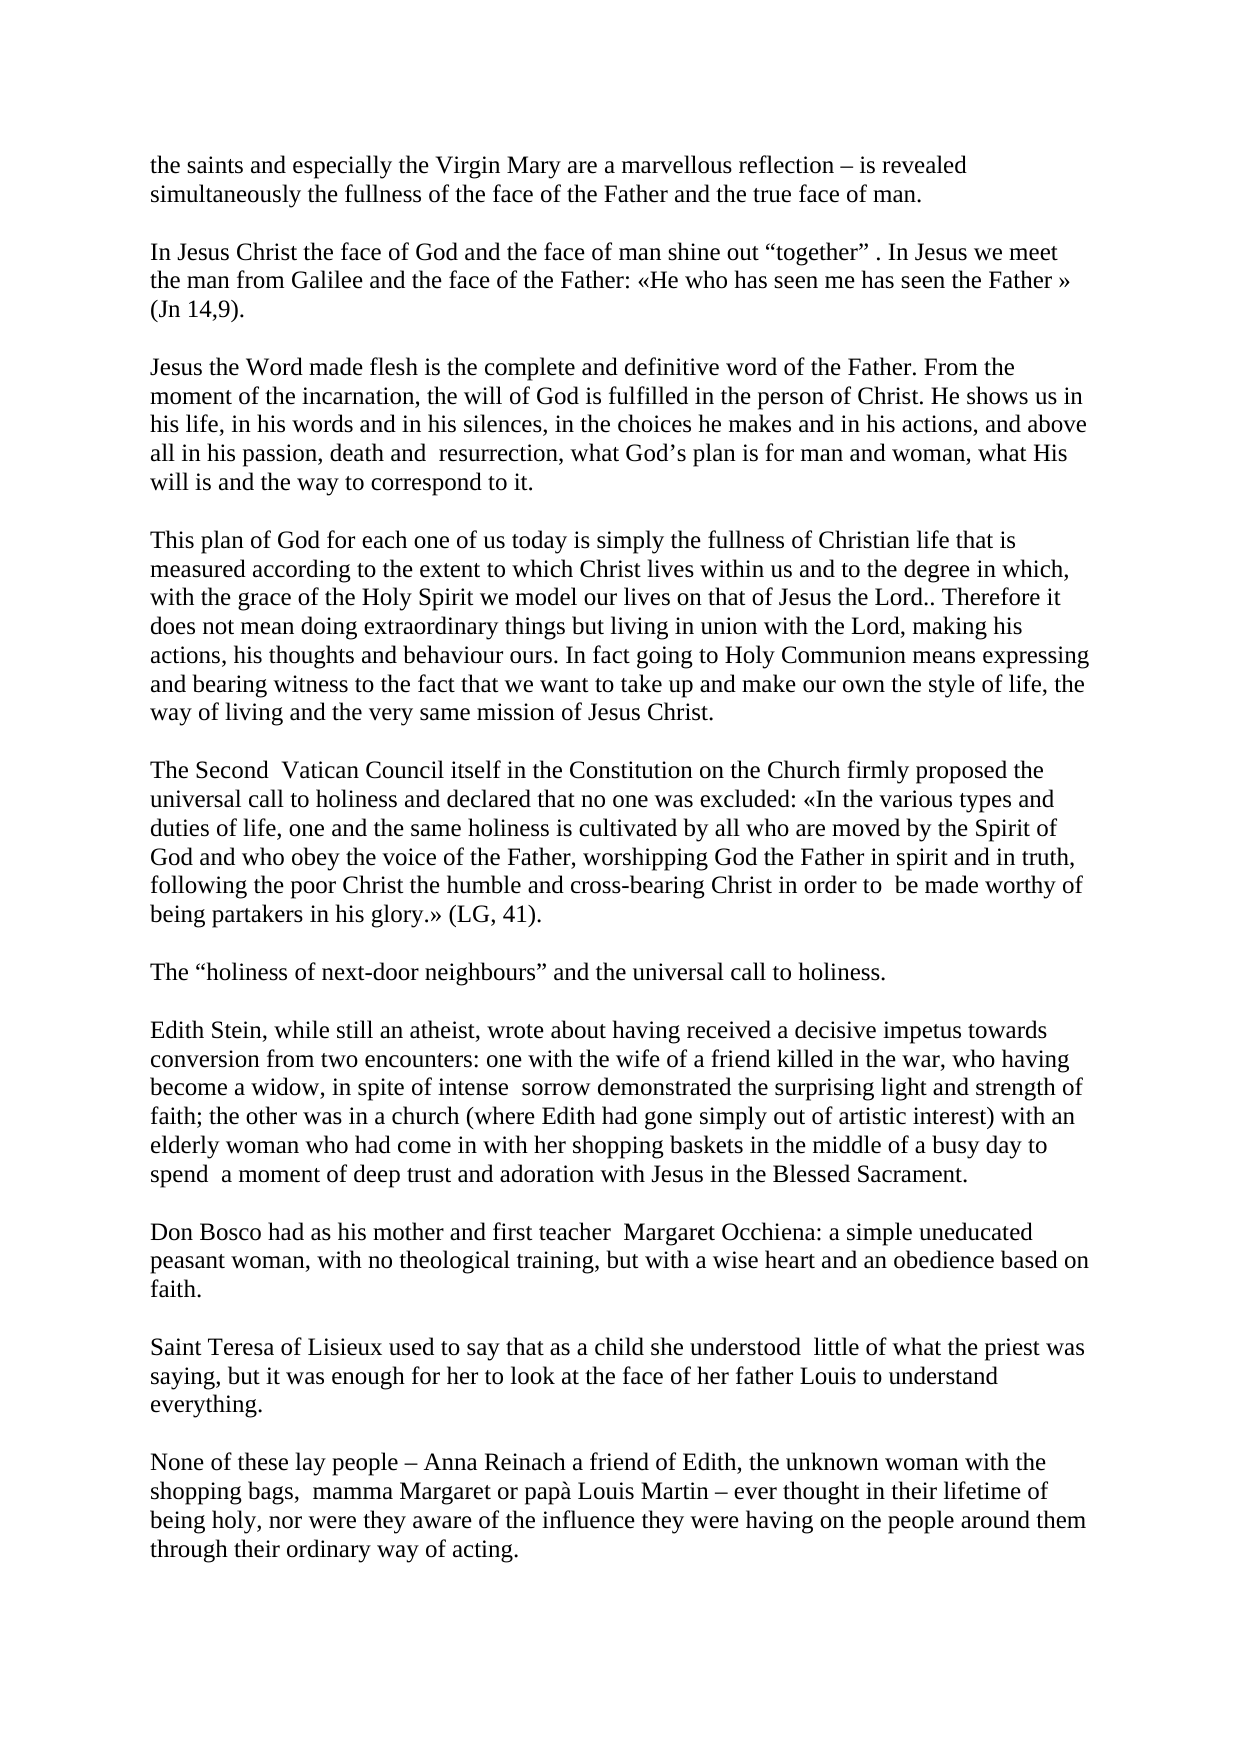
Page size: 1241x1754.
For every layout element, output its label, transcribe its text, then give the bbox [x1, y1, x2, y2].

text Don Bosco had as his mother and first teacher Margaret Occhiena: a simple uneducated peasant woman, with no theological training, but with a wise heart and an obedience based on faith. [150, 1217, 1090, 1303]
text Jesus the Word made flesh is the complete and definitive word of the Father. From the moment of the incarnation, the will of God is fulfilled in the person of Christ. He shows us in his life, in his words and in his silences, in the choices he makes and in his actions, and above all in his passion, death and resurrection, what God’s plan is for man and woman, what His will is and the way to correspond to it. [150, 352, 1090, 496]
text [150, 150, 1090, 207]
text The “holiness of next-door neighbours” and the universal call to holiness. [150, 957, 1090, 986]
text This plan of God for each one of us today is simply the fullness of Christian life that is measured according to the extent to which Christ lives within us and to the degree in which, with the grace of the Holy Spirit we model our lives on that of Jesus the Lord.. Therefore it does not mean doing extraordinary things but living in union with the Lord, making his actions, his thoughts and behaviour ours. In fact going to Holy Communion means expressing and bearing witness to the fact that we want to take up and make our own the style of life, the way of living and the very same mission of Jesus Christ. [150, 525, 1090, 726]
text None of these lay people – Anna Reinach a friend of Edith, the unknown woman with the shopping bags, mamma Margaret or papà Louis Martin – ever thought in their lifetime of being holy, nor were they aware of the influence they were having on the people around them through their ordinary way of acting. [150, 1447, 1090, 1562]
text In Jesus Christ the face of God and the face of man shine out “together” . In Jesus we meet the man from Galilee and the face of the Father: «He who has seen me has seen the Father » (Jn 14,9). [150, 237, 1090, 323]
text Saint Teresa of Lisieux used to say that as a child she understood little of what the priest was saying, but it was enough for her to look at the face of her father Louis to understand everything. [150, 1332, 1090, 1418]
text Edith Stein, while still an atheist, wrote about having received a decisive impetus towards conversion from two encounters: one with the wife of a friend killed in the war, who having become a widow, in spite of intense sorrow demonstrated the surprising light and strength of faith; the other was in a church (where Edith had gone simply out of artistic interest) with an elderly woman who had come in with her shopping baskets in the middle of a busy day to spend a moment of deep trust and adoration with Jesus in the Blessed Sacrament. [150, 1015, 1090, 1187]
text The Second Vatican Council itself in the Constitution on the Church firmly proposed the universal call to holiness and declared that no one was excluded: «In the various types and duties of life, one and the same holiness is cultivated by all who are moved by the Spirit of God and who obey the voice of the Father, worshipping God the Father in spirit and in truth, following the poor Christ the humble and cross-bearing Christ in order to be made worthy of being partakers in his glory.» (LG, 41). [150, 755, 1090, 928]
